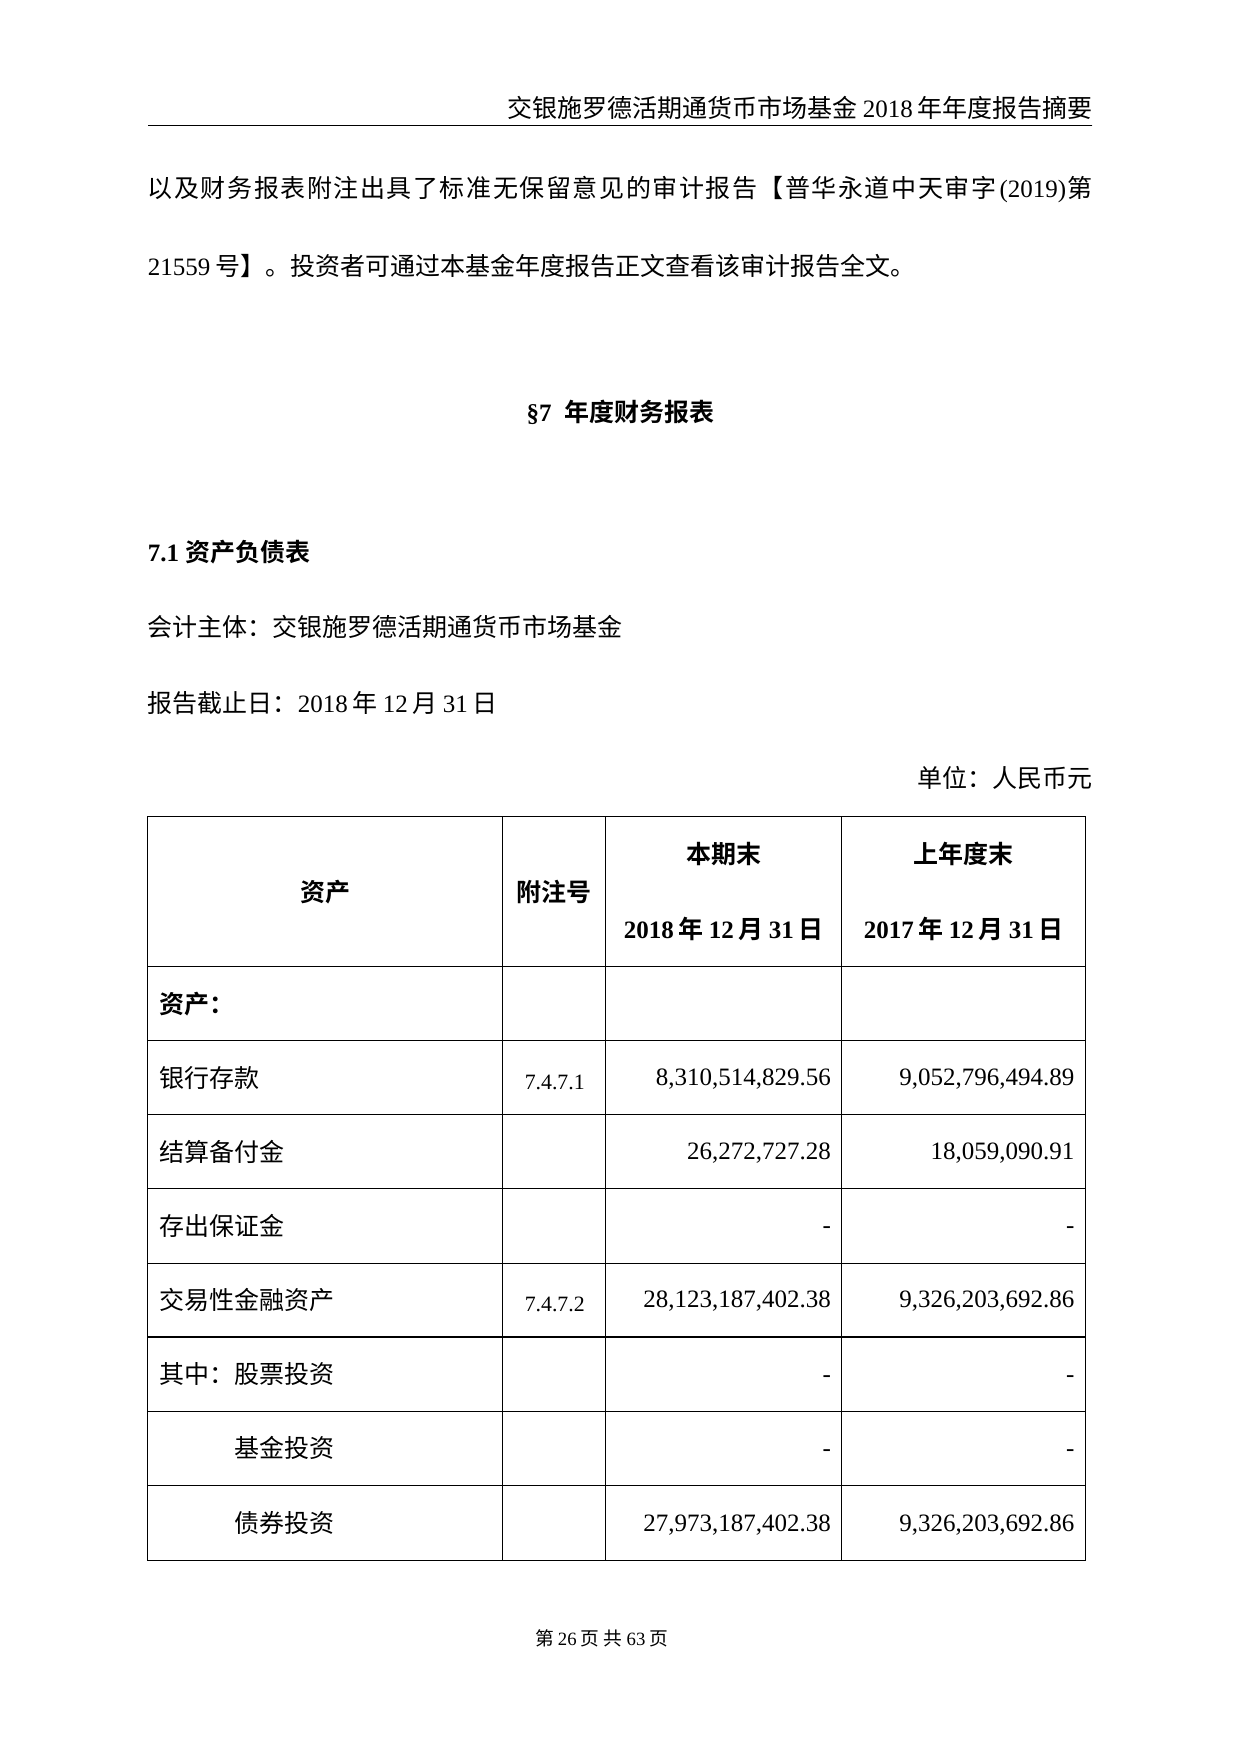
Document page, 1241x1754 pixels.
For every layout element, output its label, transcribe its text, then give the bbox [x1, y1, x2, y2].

table_cell 存出保证金 [148, 1189, 502, 1262]
table_cell [842, 967, 1085, 1040]
table_cell 银行存款 [148, 1041, 502, 1114]
table_cell 7.4.7.1 [503, 1041, 605, 1114]
table_cell 其中：股票投资 [148, 1338, 502, 1411]
subtitle 7.1 资产负债表 [148, 518, 1092, 583]
table_cell [503, 967, 605, 1040]
table_cell [503, 1486, 605, 1560]
table_cell 27,973,187,402.38 [606, 1486, 841, 1560]
table_cell 26,272,727.28 [606, 1115, 841, 1188]
table_header 附注号 [503, 817, 605, 966]
text 单位：人民币元 [149, 744, 1092, 809]
table_cell 7.4.7.2 [503, 1264, 605, 1336]
subtitle §7 年度财务报表 [148, 378, 1092, 443]
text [148, 154, 1092, 297]
table_cell - [606, 1189, 841, 1262]
table_cell [606, 967, 841, 1040]
table_cell 交易性金融资产 [148, 1264, 502, 1336]
table_cell - [842, 1412, 1085, 1485]
table_cell [503, 1189, 605, 1262]
table_cell 28,123,187,402.38 [606, 1264, 841, 1336]
table_cell - [842, 1189, 1085, 1262]
table_header 资产 [148, 817, 502, 966]
table_cell 结算备付金 [148, 1115, 502, 1188]
table_cell - [606, 1338, 841, 1411]
table_header 上年度末 2017年12月31日 [842, 817, 1085, 966]
table_cell 债券投资 [148, 1486, 502, 1560]
table_cell 8,310,514,829.56 [606, 1041, 841, 1114]
table_header 本期末 2018年12月31日 [606, 817, 841, 966]
table_cell 资产： [148, 967, 502, 1040]
table_cell 18,059,090.91 [842, 1115, 1085, 1188]
table_cell [503, 1115, 605, 1188]
table_cell 9,326,203,692.86 [842, 1264, 1085, 1336]
table_cell - [606, 1412, 841, 1485]
table_cell [503, 1338, 605, 1411]
text 报告截止日：2018年12月31日 [148, 669, 1092, 734]
table_cell [503, 1412, 605, 1485]
text 会计主体：交银施罗德活期通货币市场基金 [148, 593, 1092, 658]
table_cell - [842, 1338, 1085, 1411]
table_cell 9,052,796,494.89 [842, 1041, 1085, 1114]
table_cell 基金投资 [148, 1412, 502, 1485]
table_cell 9,326,203,692.86 [842, 1486, 1085, 1560]
